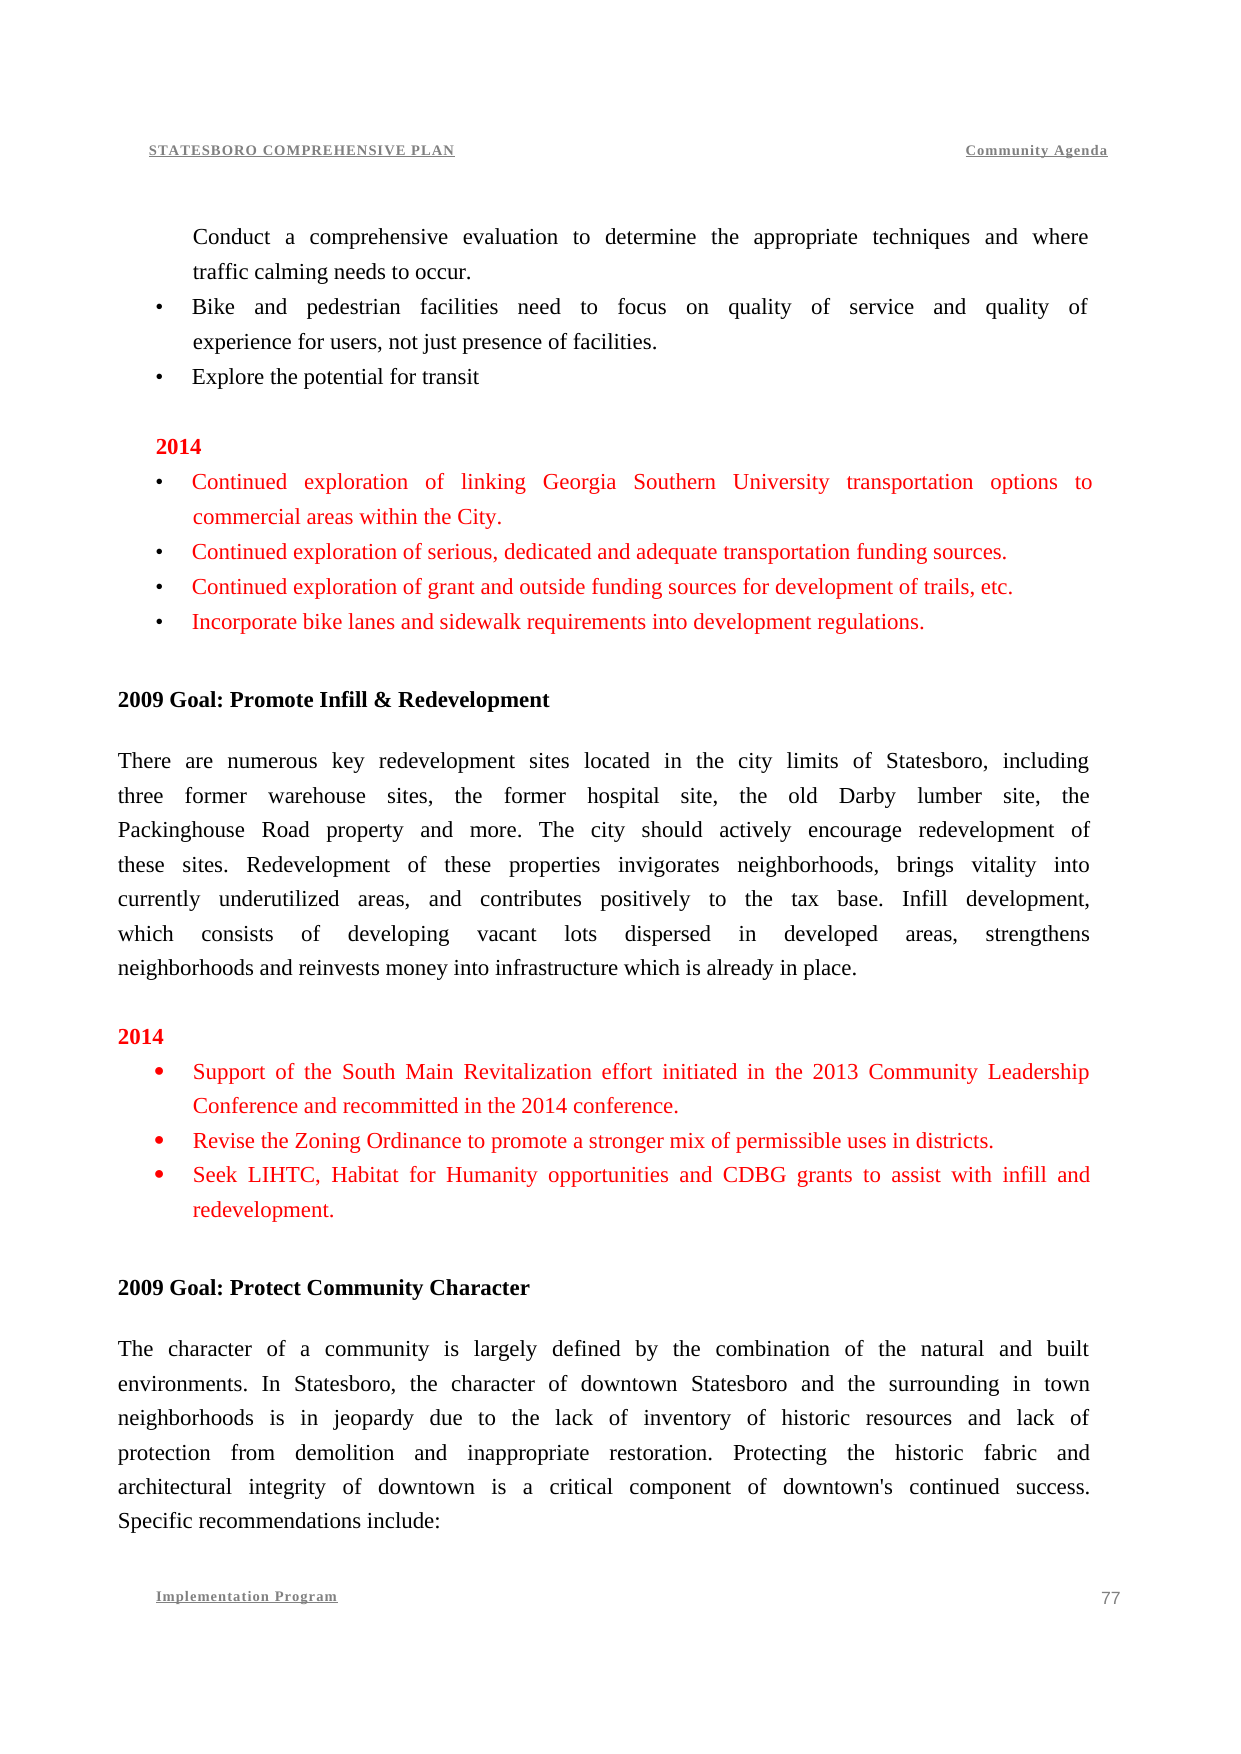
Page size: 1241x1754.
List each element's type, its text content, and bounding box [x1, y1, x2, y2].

subtitle 2009 Goal: Protect Community Character [118, 1277, 1094, 1299]
list Support of the South Main Revitalization effort initiated in the 2013 Community Leadership Conference and recommitted in the 2014 conference. [155, 1052, 1092, 1121]
text There are numerous key redevelopment sites located in the city limits of Statesboro, including three former warehouse sites, the former hospital site, the old Darby lumber site, the Packinghouse Road property and more. The city should actively encourage redevelopment of these sites. Redevelopment of these properties invigorates neighborhoods, brings vitality into currently underutilized areas, and contributes positively to the tax base. Infill development, which consists of developing vacant lots dispersed in developed areas, strengthens neighborhoods and reinvests money into infrastructure which is already in place. [118, 741, 1092, 983]
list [155, 216, 1089, 286]
text 2014 [118, 1017, 1092, 1052]
list Seek LIHTC, Habitat for Humanity opportunities and CDBG grants to assist with infill and redevelopment. [155, 1155, 1092, 1224]
text 2014 [116, 426, 1094, 461]
list Continued exploration of grant and outside funding sources for development of trails, etc. [155, 566, 1094, 601]
list Bike and pedestrian facilities need to focus on quality of service and quality of experience for users, not just presence of facilities. [155, 286, 1089, 356]
text The character of a community is largely defined by the combination of the natural and built environments. In Statesboro, the character of downtown Statesboro and the surrounding in town neighborhoods is in jeopardy due to the lack of inventory of historic resources and lack of protection from demolition and inappropriate restoration. Protecting the historic fabric and architectural integrity of downtown is a critical component of downtown's continued success. Specific recommendations include: [118, 1329, 1092, 1536]
list Incorporate bike lanes and sidewalk requirements into development regulations. [155, 601, 1094, 636]
list Explore the potential for transit [155, 356, 1094, 391]
list Continued exploration of linking Georgia Southern University transportation options to commercial areas within the City. [155, 461, 1094, 531]
list Revise the Zoning Ordinance to promote a stronger mix of permissible uses in districts. [155, 1121, 1092, 1155]
list Continued exploration of serious, dedicated and adequate transportation funding sources. [155, 531, 1094, 566]
subtitle 2009 Goal: Promote Infill & Redevelopment [118, 689, 1094, 712]
